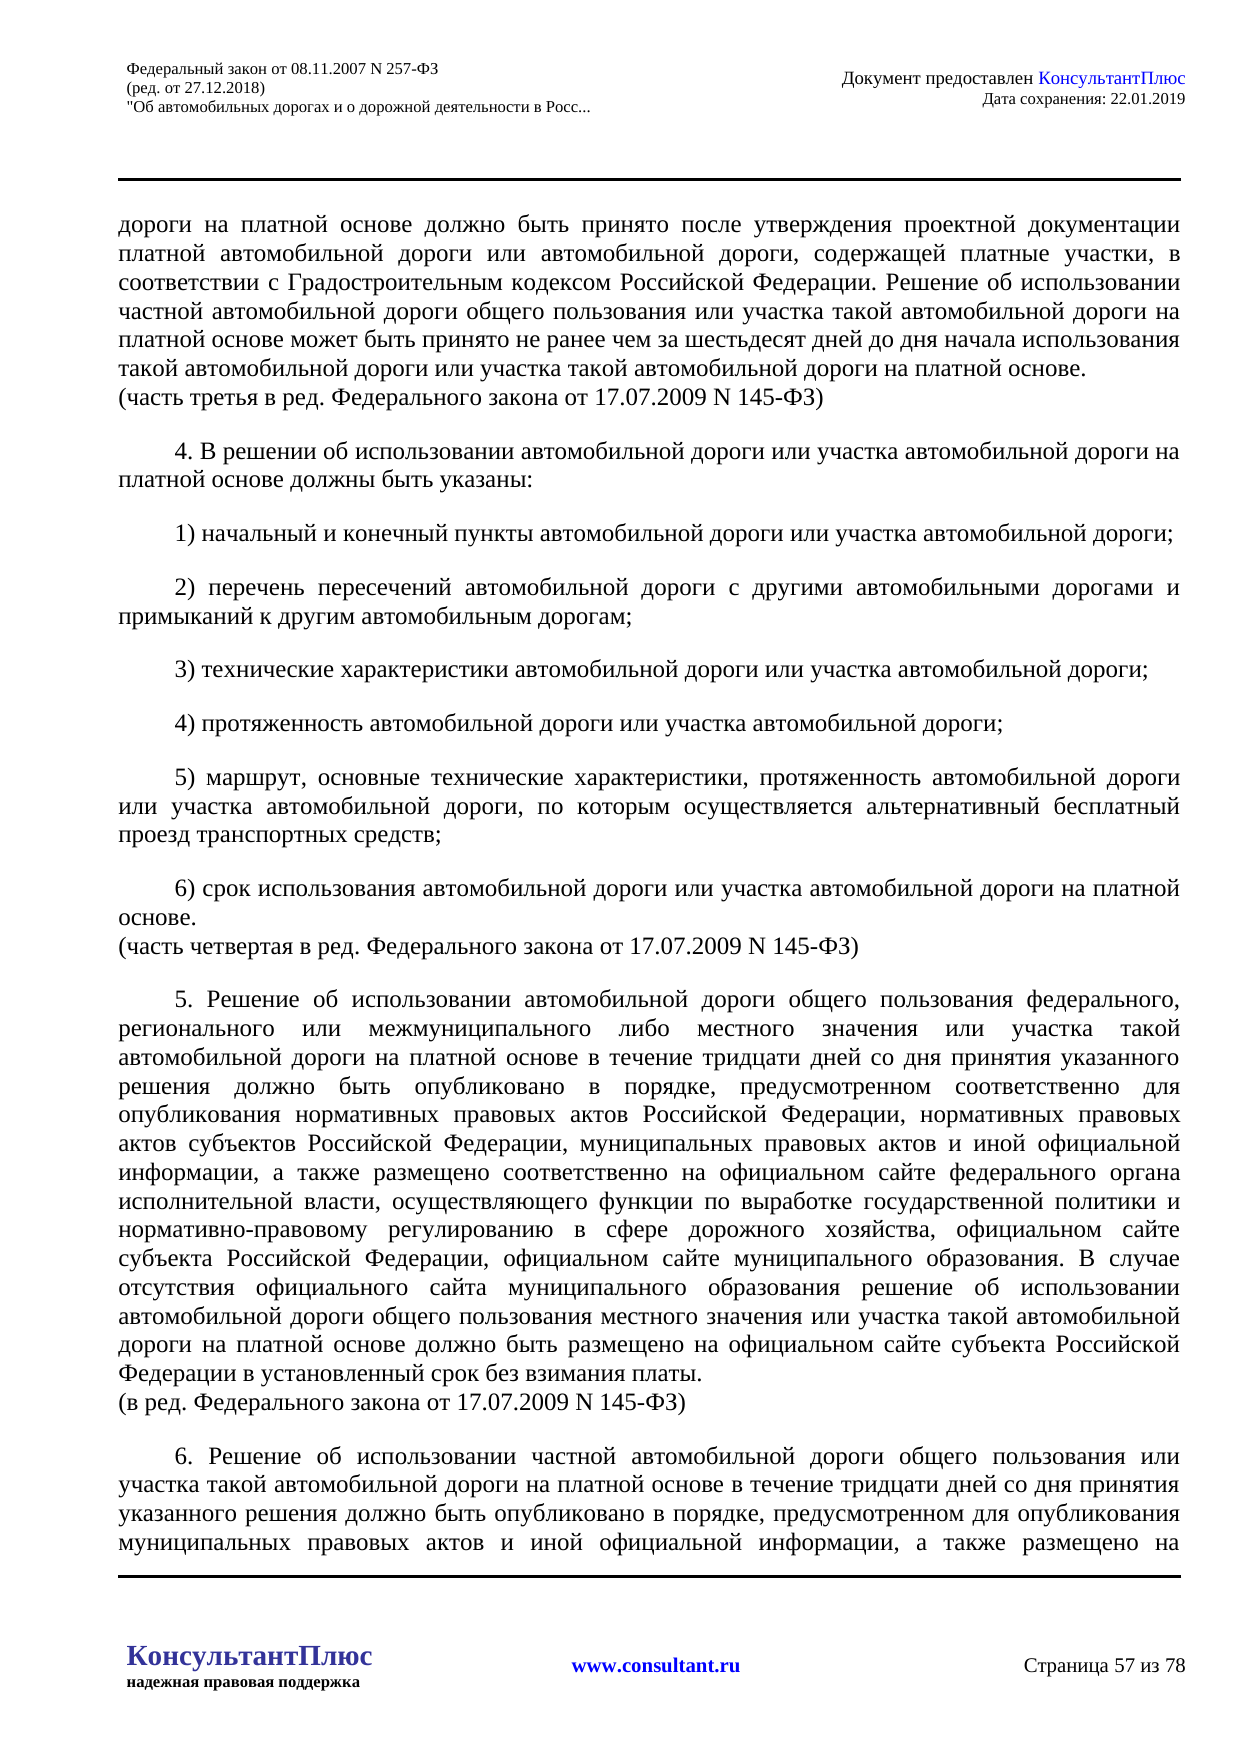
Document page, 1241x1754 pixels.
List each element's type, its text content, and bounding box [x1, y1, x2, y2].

text 5. Решение об использовании автомобильной дороги общего пользования федерального, регионального или межмуниципального либо местного значения или участка такой автомобильной дороги на платной основе в течение тридцати дней со дня принятия указанного решения должно быть опубликовано в порядке, предусмотренном соответственно для опубликования нормативных правовых актов Российской Федерации, нормативных правовых актов субъектов Российской Федерации, муниципальных правовых актов и иной официальной информации, а также размещено соответственно на официальном сайте федерального органа исполнительной власти, осуществляющего функции по выработке государственной политики и нормативно-правовому регулированию в сфере дорожного хозяйства, официальном сайте субъекта Российской Федерации, официальном сайте муниципального образования. В случае отсутствия официального сайта муниципального образования решение об использовании автомобильной дороги общего пользования местного значения или участка такой автомобильной дороги на платной основе должно быть размещено на официальном сайте субъекта Российской Федерации в установленный срок без взимания платы. [118, 984, 1181, 1387]
text 4) протяженность автомобильной дороги или участка автомобильной дороги; [118, 708, 1181, 737]
text 2) перечень пересечений автомобильной дороги с другими автомобильными дорогами и примыканий к другим автомобильным дорогам; [118, 572, 1181, 629]
text (часть третья в ред. Федерального закона от 17.07.2009 N 145-ФЗ) [118, 382, 1181, 411]
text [118, 209, 1181, 382]
text 1) начальный и конечный пункты автомобильной дороги или участка автомобильной дороги; [118, 518, 1181, 547]
text 3) технические характеристики автомобильной дороги или участка автомобильной дороги; [118, 654, 1181, 683]
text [118, 1441, 1181, 1556]
text 6) срок использования автомобильной дороги или участка автомобильной дороги на платной основе. [118, 873, 1181, 931]
text 4. В решении об использовании автомобильной дороги или участка автомобильной дороги на платной основе должны быть указаны: [118, 436, 1181, 493]
text (часть четвертая в ред. Федерального закона от 17.07.2009 N 145-ФЗ) [118, 931, 1181, 959]
text 5) маршрут, основные технические характеристики, протяженность автомобильной дороги или участка автомобильной дороги, по которым осуществляется альтернативный бесплатный проезд транспортных средств; [118, 762, 1181, 848]
text (в ред. Федерального закона от 17.07.2009 N 145-ФЗ) [118, 1387, 1181, 1416]
